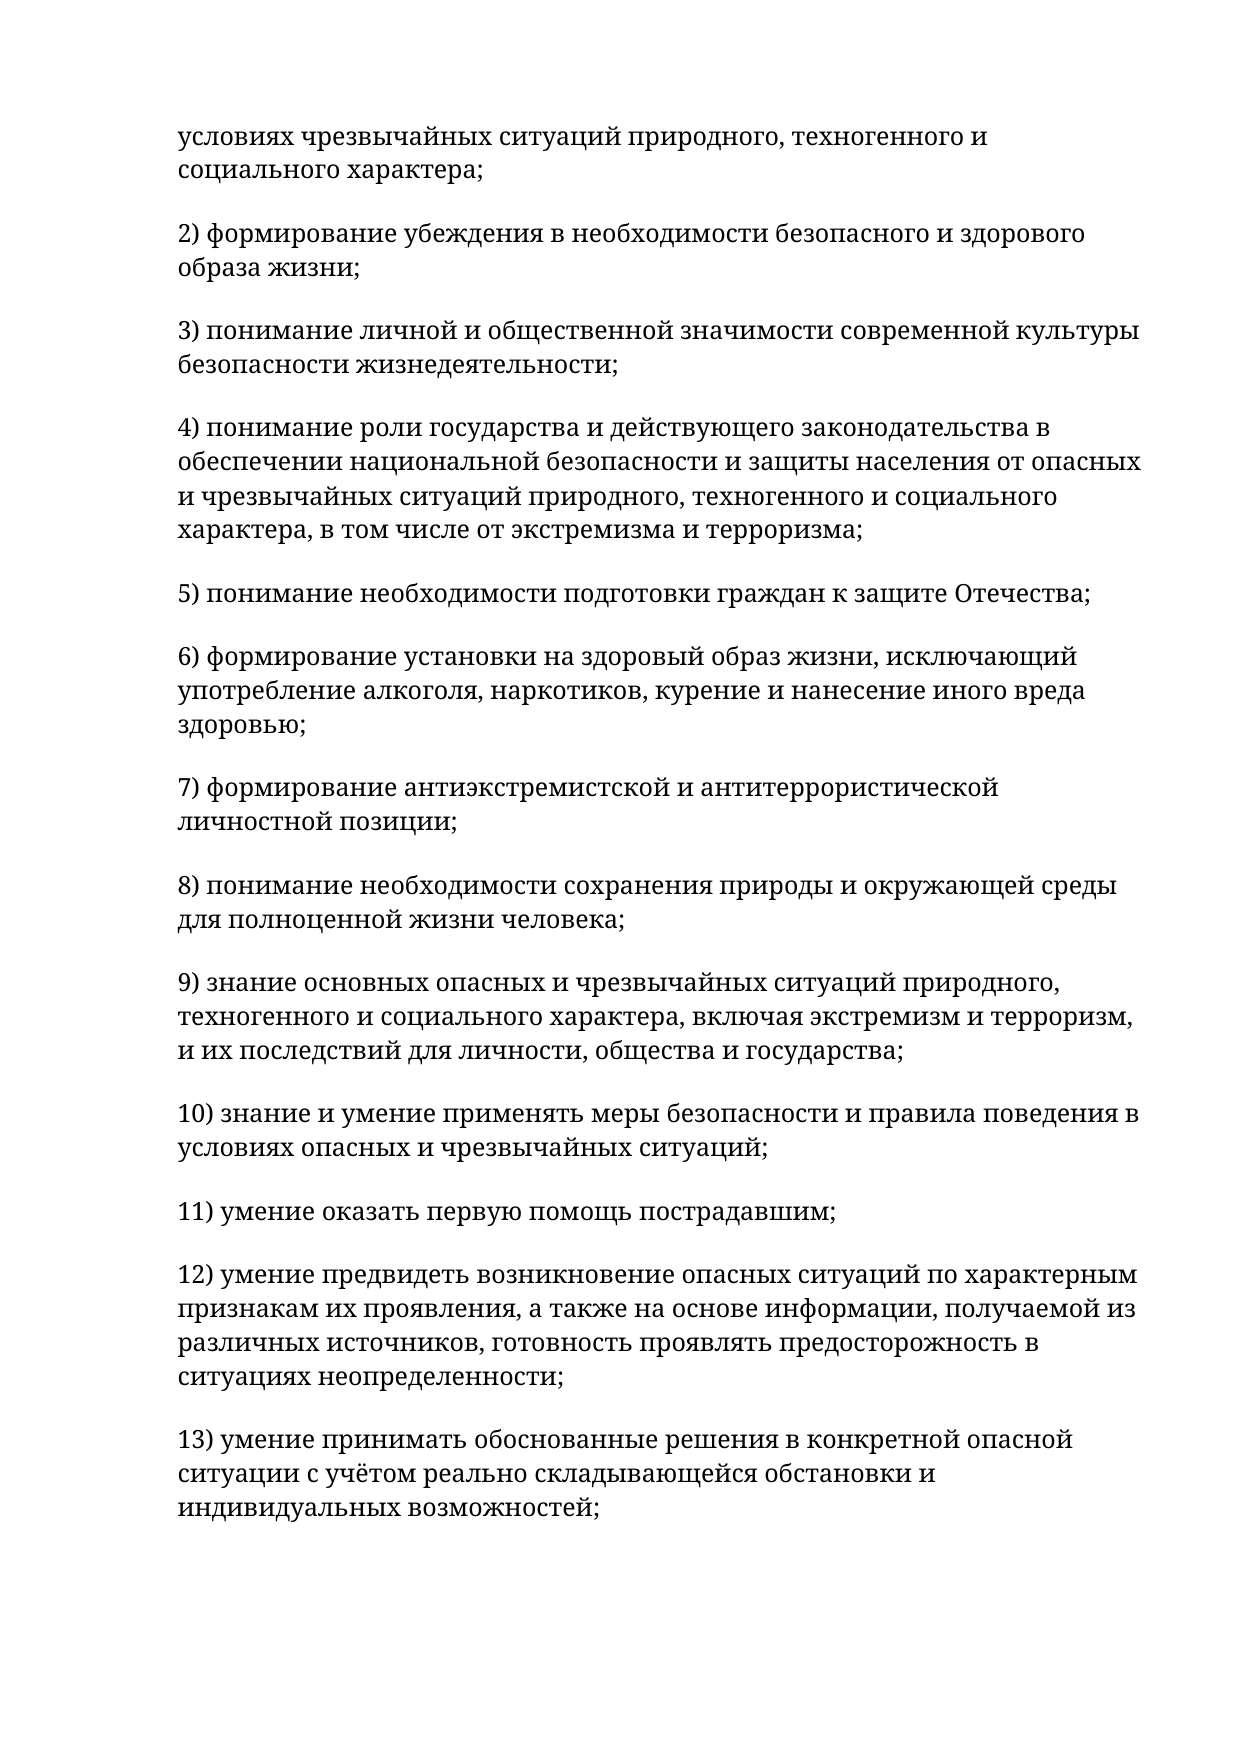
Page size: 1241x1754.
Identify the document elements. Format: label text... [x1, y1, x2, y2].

text 9) знание основных опасных и чрезвычайных ситуаций природного, техногенного и социального характера, включая экстремизм и терроризм, и их последствий для личности, общества и государства; [177, 964, 1152, 1067]
text 5) понимание необходимости подготовки граждан к защите Отечества; [177, 575, 1152, 609]
text 2) формирование убеждения в необходимости безопасного и здорового образа жизни; [177, 215, 1152, 283]
text 13) умение принимать обоснованные решения в конкретной опасной ситуации с учётом реально складывающейся обстановки и индивидуальных возможностей; [177, 1422, 1152, 1524]
text 12) умение предвидеть возникновение опасных ситуаций по характерным признакам их проявления, а также на основе информации, получаемой из различных источников, готовность проявлять предосторожность в ситуациях неопределенности; [177, 1256, 1152, 1393]
text 3) понимание личной и общественной значимости современной культуры безопасности жизнедеятельности; [177, 313, 1152, 381]
text 6) формирование установки на здоровый образ жизни, исключающий употребление алкоголя, наркотиков, курение и нанесение иного вреда здоровью; [177, 639, 1152, 741]
text 4) понимание роли государства и действующего законодательства в обеспечении национальной безопасности и защиты населения от опасных и чрезвычайных ситуаций природного, техногенного и социального характера, в том числе от экстремизма и терроризма; [177, 410, 1152, 546]
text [177, 118, 1152, 186]
text 10) знание и умение применять меры безопасности и правила поведения в условиях опасных и чрезвычайных ситуаций; [177, 1096, 1152, 1164]
text 8) понимание необходимости сохранения природы и окружающей среды для полноценной жизни человека; [177, 867, 1152, 935]
text 7) формирование антиэкстремистской и антитеррористической личностной позиции; [177, 770, 1152, 838]
text 11) умение оказать первую помощь пострадавшим; [177, 1193, 1152, 1227]
